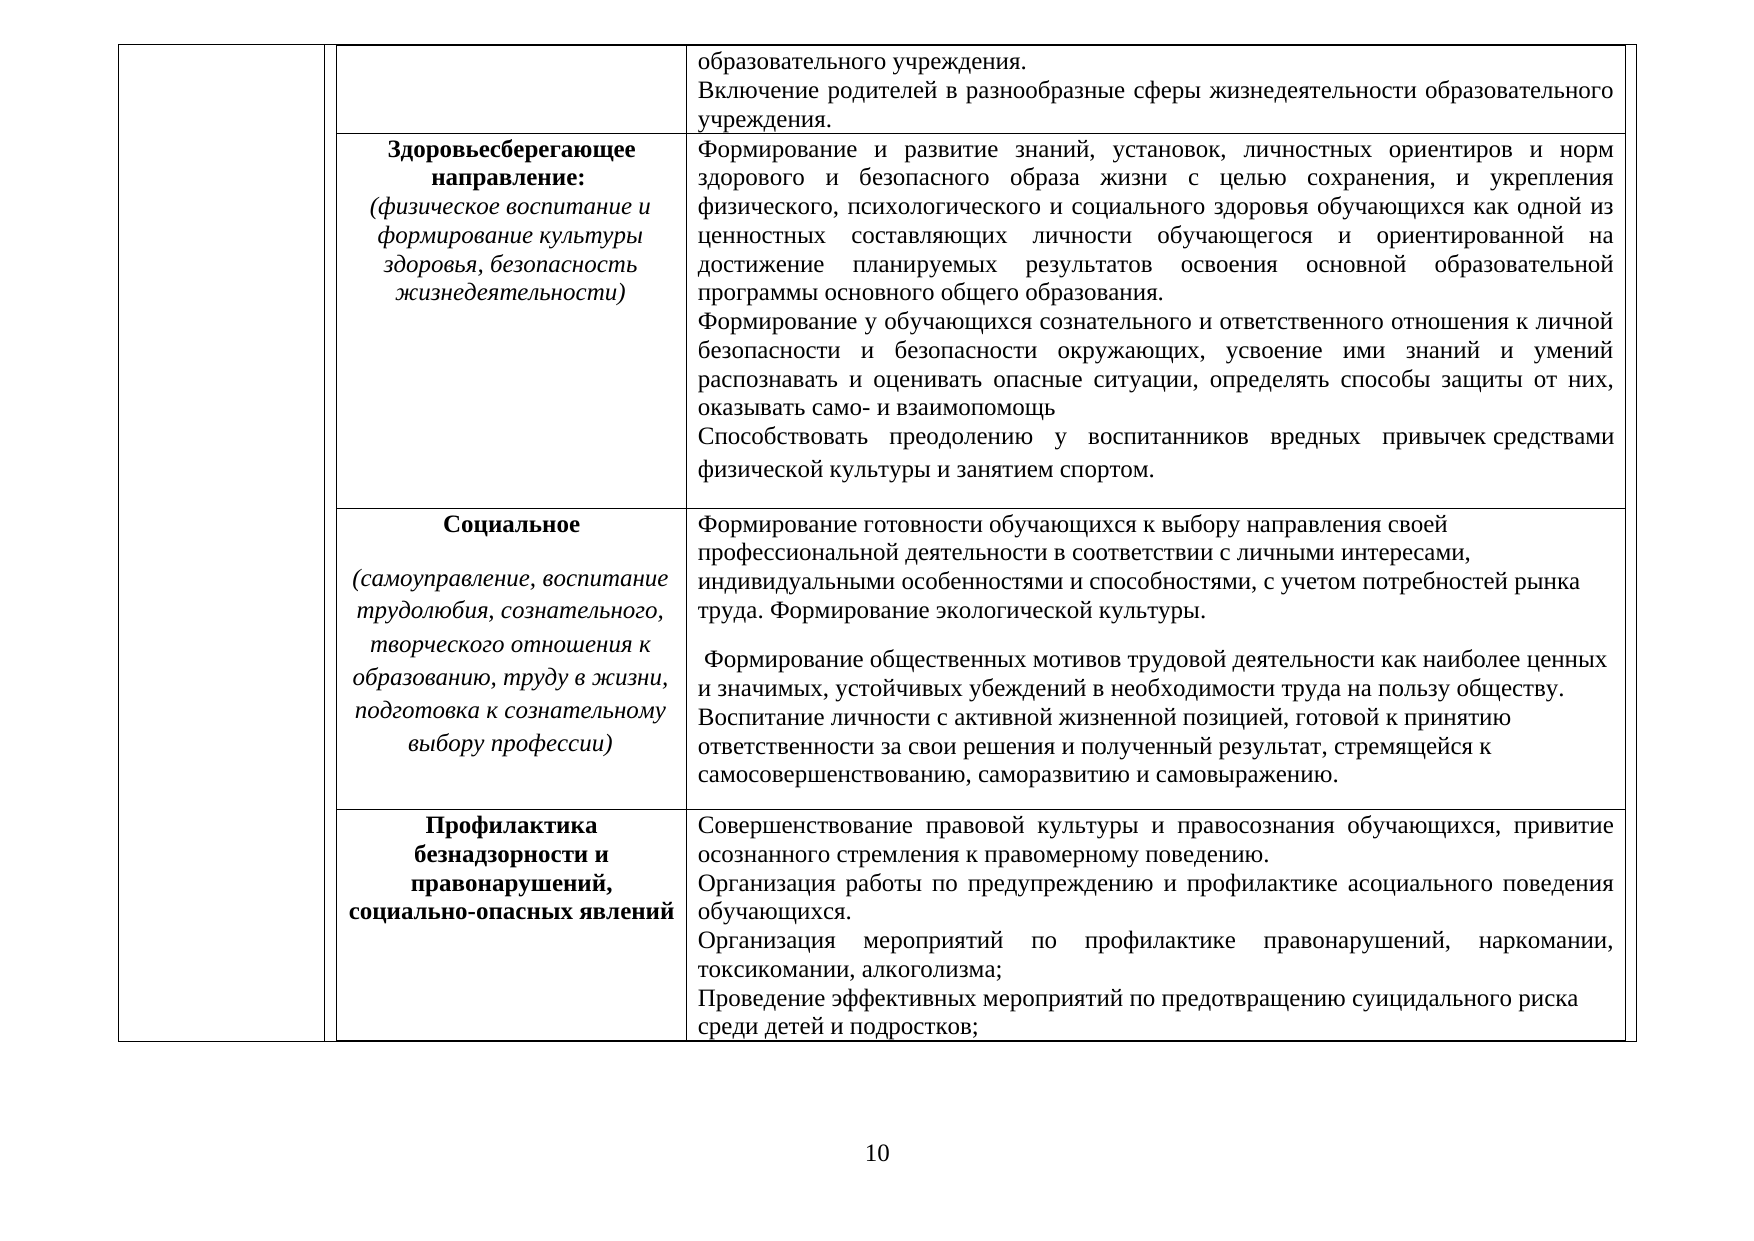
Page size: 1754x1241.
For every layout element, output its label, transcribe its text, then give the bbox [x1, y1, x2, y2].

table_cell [119, 45, 324, 1041]
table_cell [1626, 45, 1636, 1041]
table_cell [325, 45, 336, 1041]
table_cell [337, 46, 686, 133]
